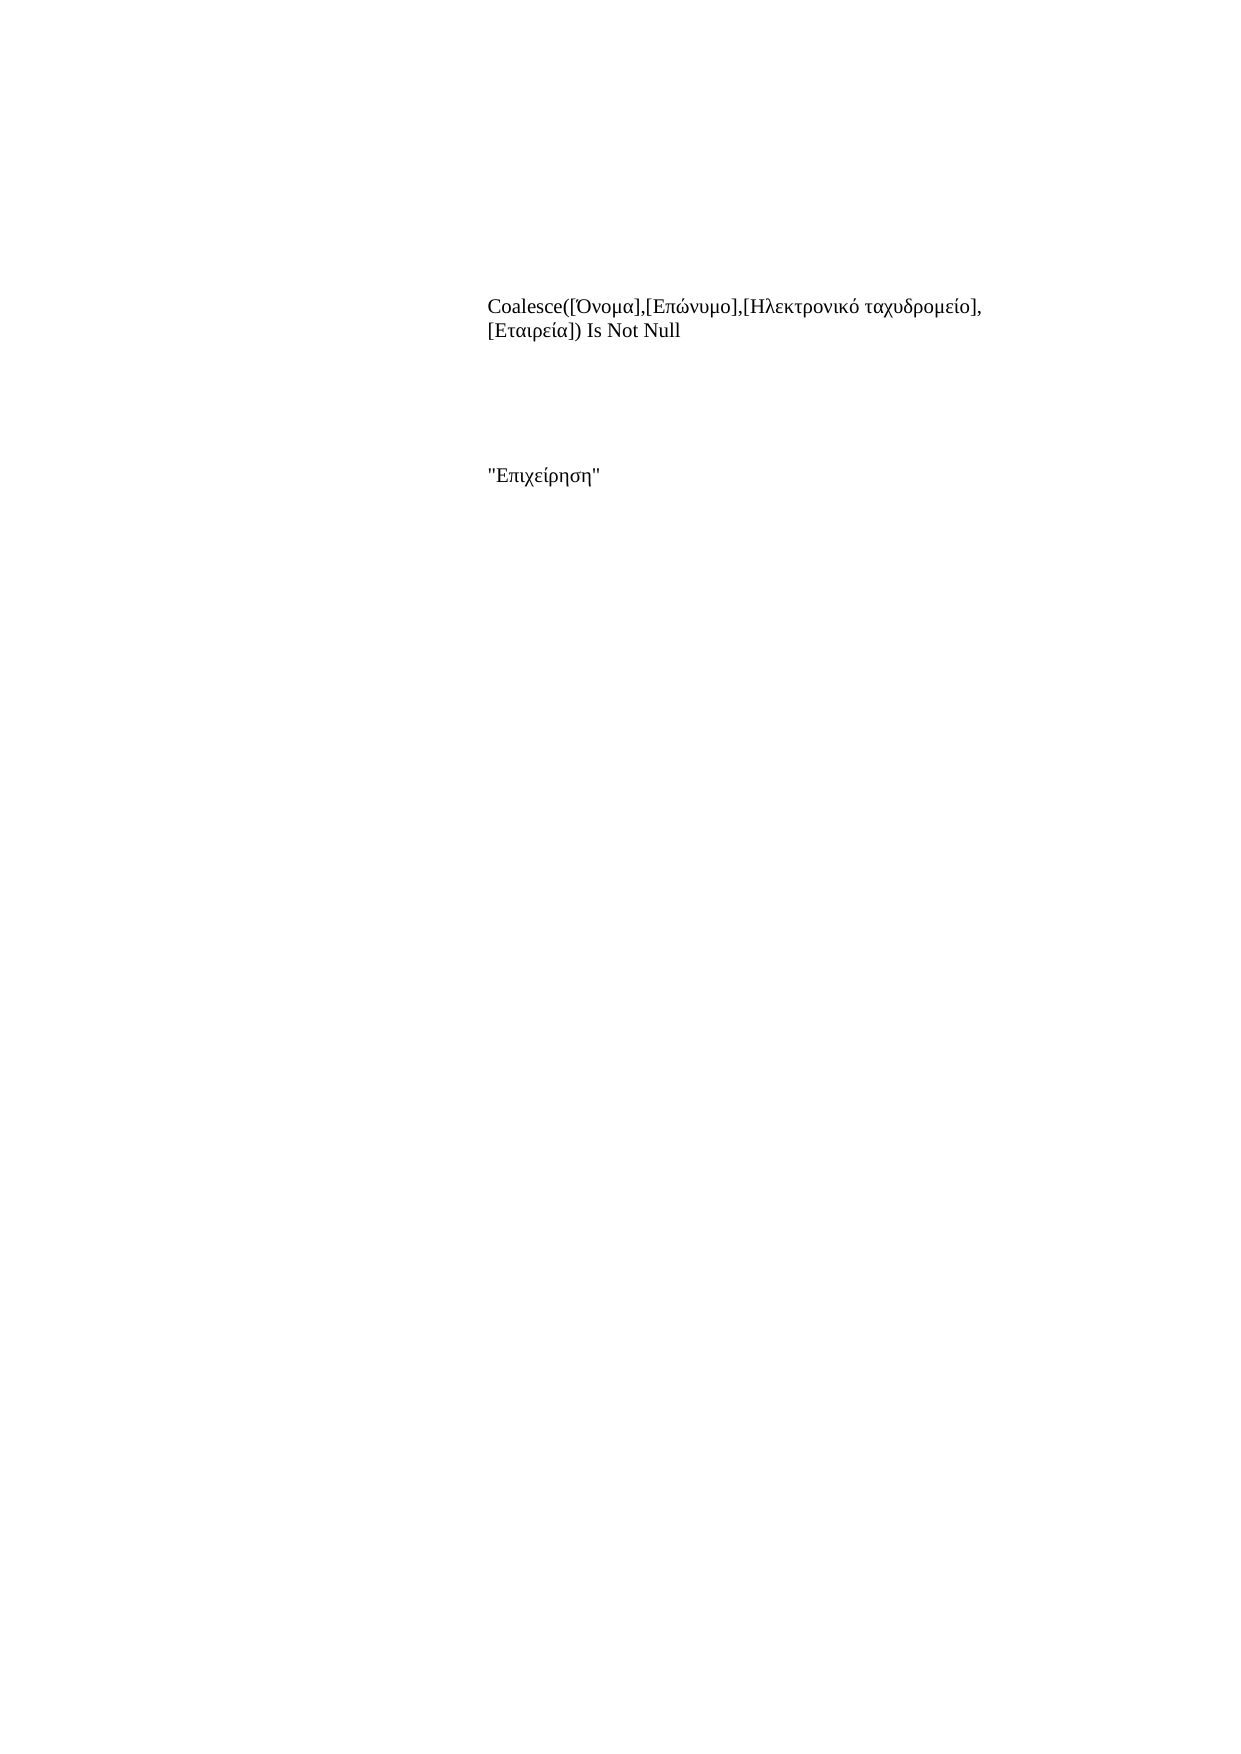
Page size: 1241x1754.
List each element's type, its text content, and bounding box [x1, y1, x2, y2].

text Coalesce([Όνομα],[Επώνυμο],[Ηλεκτρονικό ταχυδρομείο],[Εταιρεία]) Is Not Null [487, 294, 1053, 342]
text "Επιχείρηση" [487, 463, 1053, 487]
